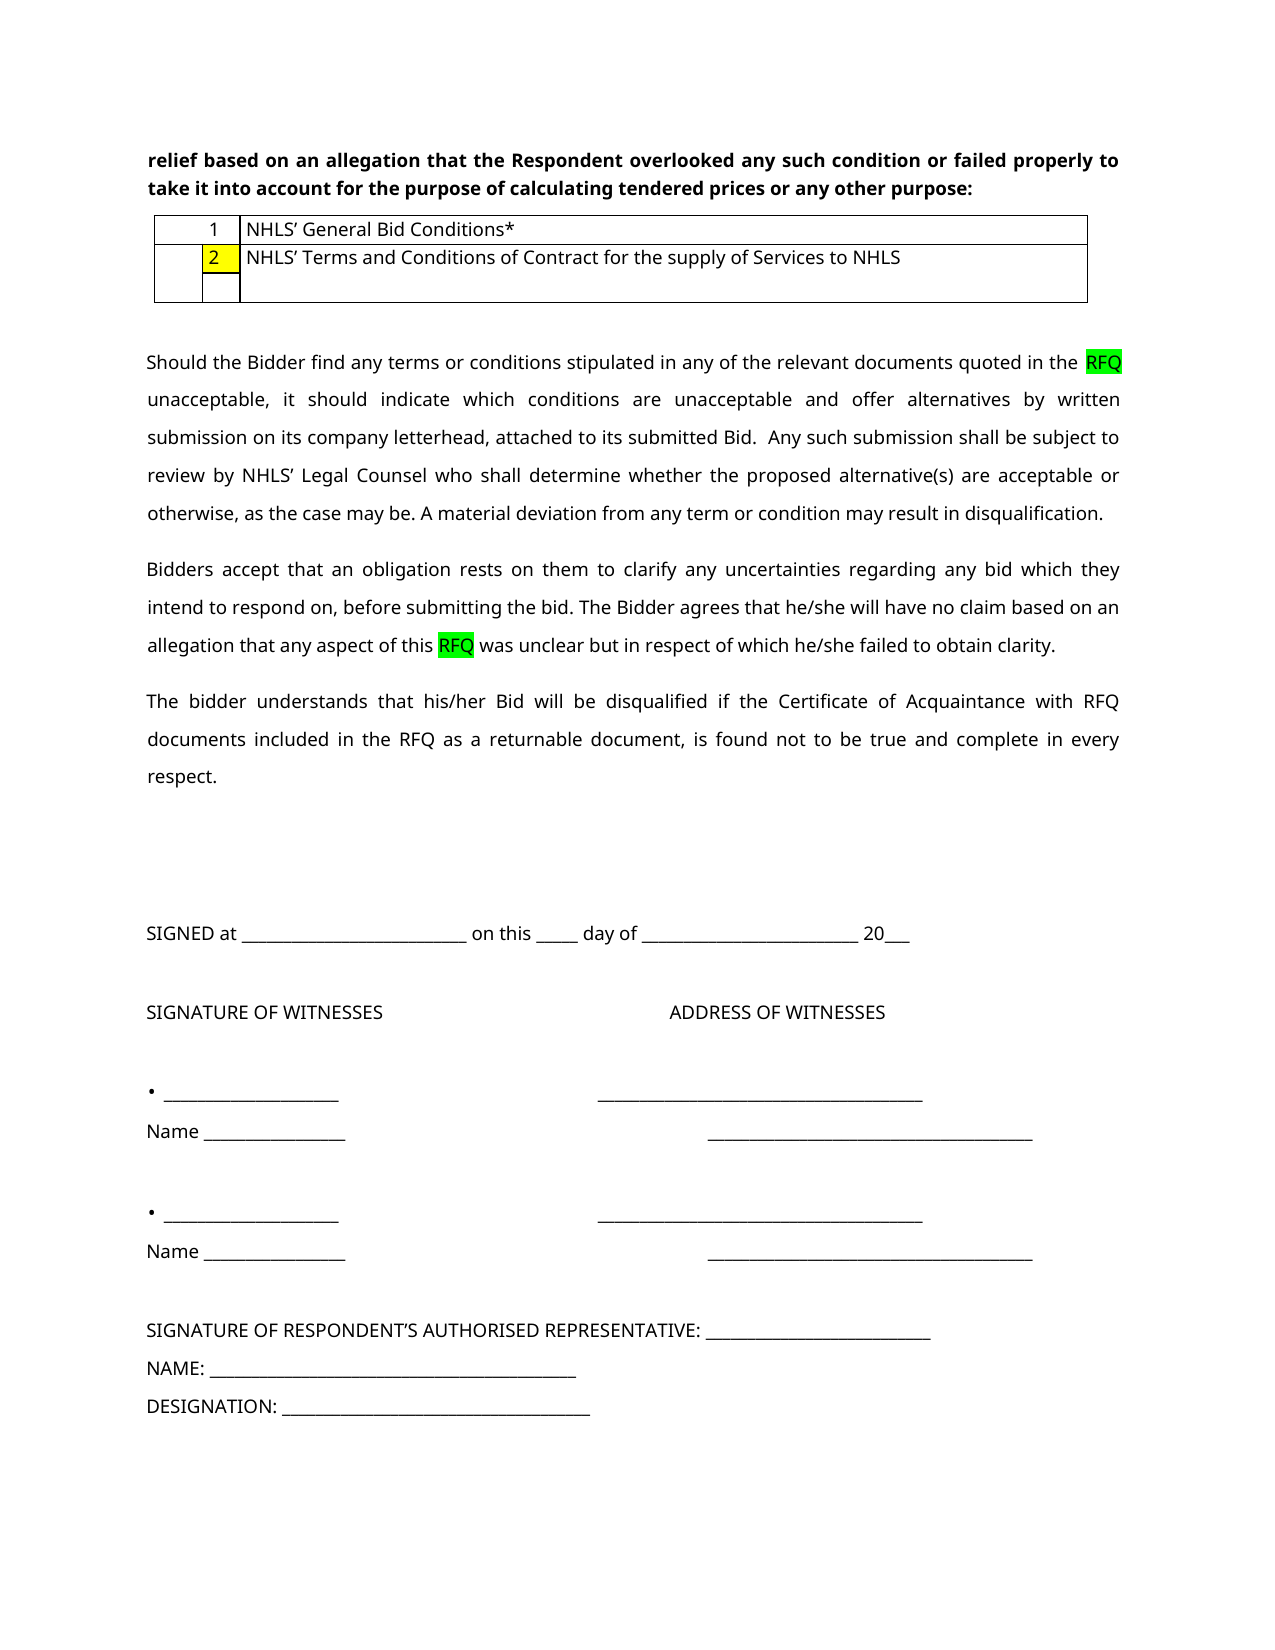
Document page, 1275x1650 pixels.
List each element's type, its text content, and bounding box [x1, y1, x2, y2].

table_header NHLS’ General Bid Conditions* [241, 216, 1087, 243]
table_cell NHLS’ Terms and Conditions of Contract for the supply of Services to NHLS [241, 245, 1087, 302]
list _____________________ _______________________________________ [148, 1077, 1121, 1106]
text Bidders accept that an obligation rests on them to clarify any uncertainties regarding any bid which they intend to respond on, before submitting the bid. The Bidder agrees that he/she will have no claim based on an allegation that any aspect of this RFQ was unclear but in respect of which he/she failed to obtain clarity. [146, 556, 1121, 658]
table_cell 2 [203, 245, 239, 272]
text DESIGNATION: _____________________________________ [146, 1393, 1121, 1418]
text SIGNATURE OF WITNESSES ADDRESS OF WITNESSES [146, 999, 1127, 1024]
text Name _________________ _______________________________________ [146, 1119, 1127, 1144]
table_header 1 [155, 216, 239, 243]
text NAME: ____________________________________________ [146, 1355, 1121, 1380]
text Name _________________ _______________________________________ [146, 1239, 1127, 1264]
table_cell [155, 245, 202, 302]
text Should the Bidder find any terms or conditions stipulated in any of the relevant documents quoted in the RFQ unacceptable, it should indicate which conditions are unacceptable and offer alternatives by written submission on its company letterhead, attached to its submitted Bid. Any such submission shall be subject to review by NHLS’ Legal Counsel who shall determine whether the proposed alternative(s) are acceptable or otherwise, as the case may be. A material deviation from any term or condition may result in disqualification. [146, 349, 1121, 525]
list _____________________ _______________________________________ [148, 1198, 1121, 1226]
text SIGNATURE OF RESPONDENT’S AUTHORISED REPRESENTATIVE: ___________________________ [146, 1317, 1121, 1342]
text SIGNED at ___________________________ on this _____ day of __________________________ 20___ [146, 920, 1121, 946]
text The bidder understands that his/her Bid will be disqualified if the Certificate of Acquaintance with RFQ documents included in the RFQ as a returnable document, is found not to be true and complete in every respect. [146, 689, 1121, 789]
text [148, 148, 1120, 201]
table_cell [203, 274, 239, 302]
